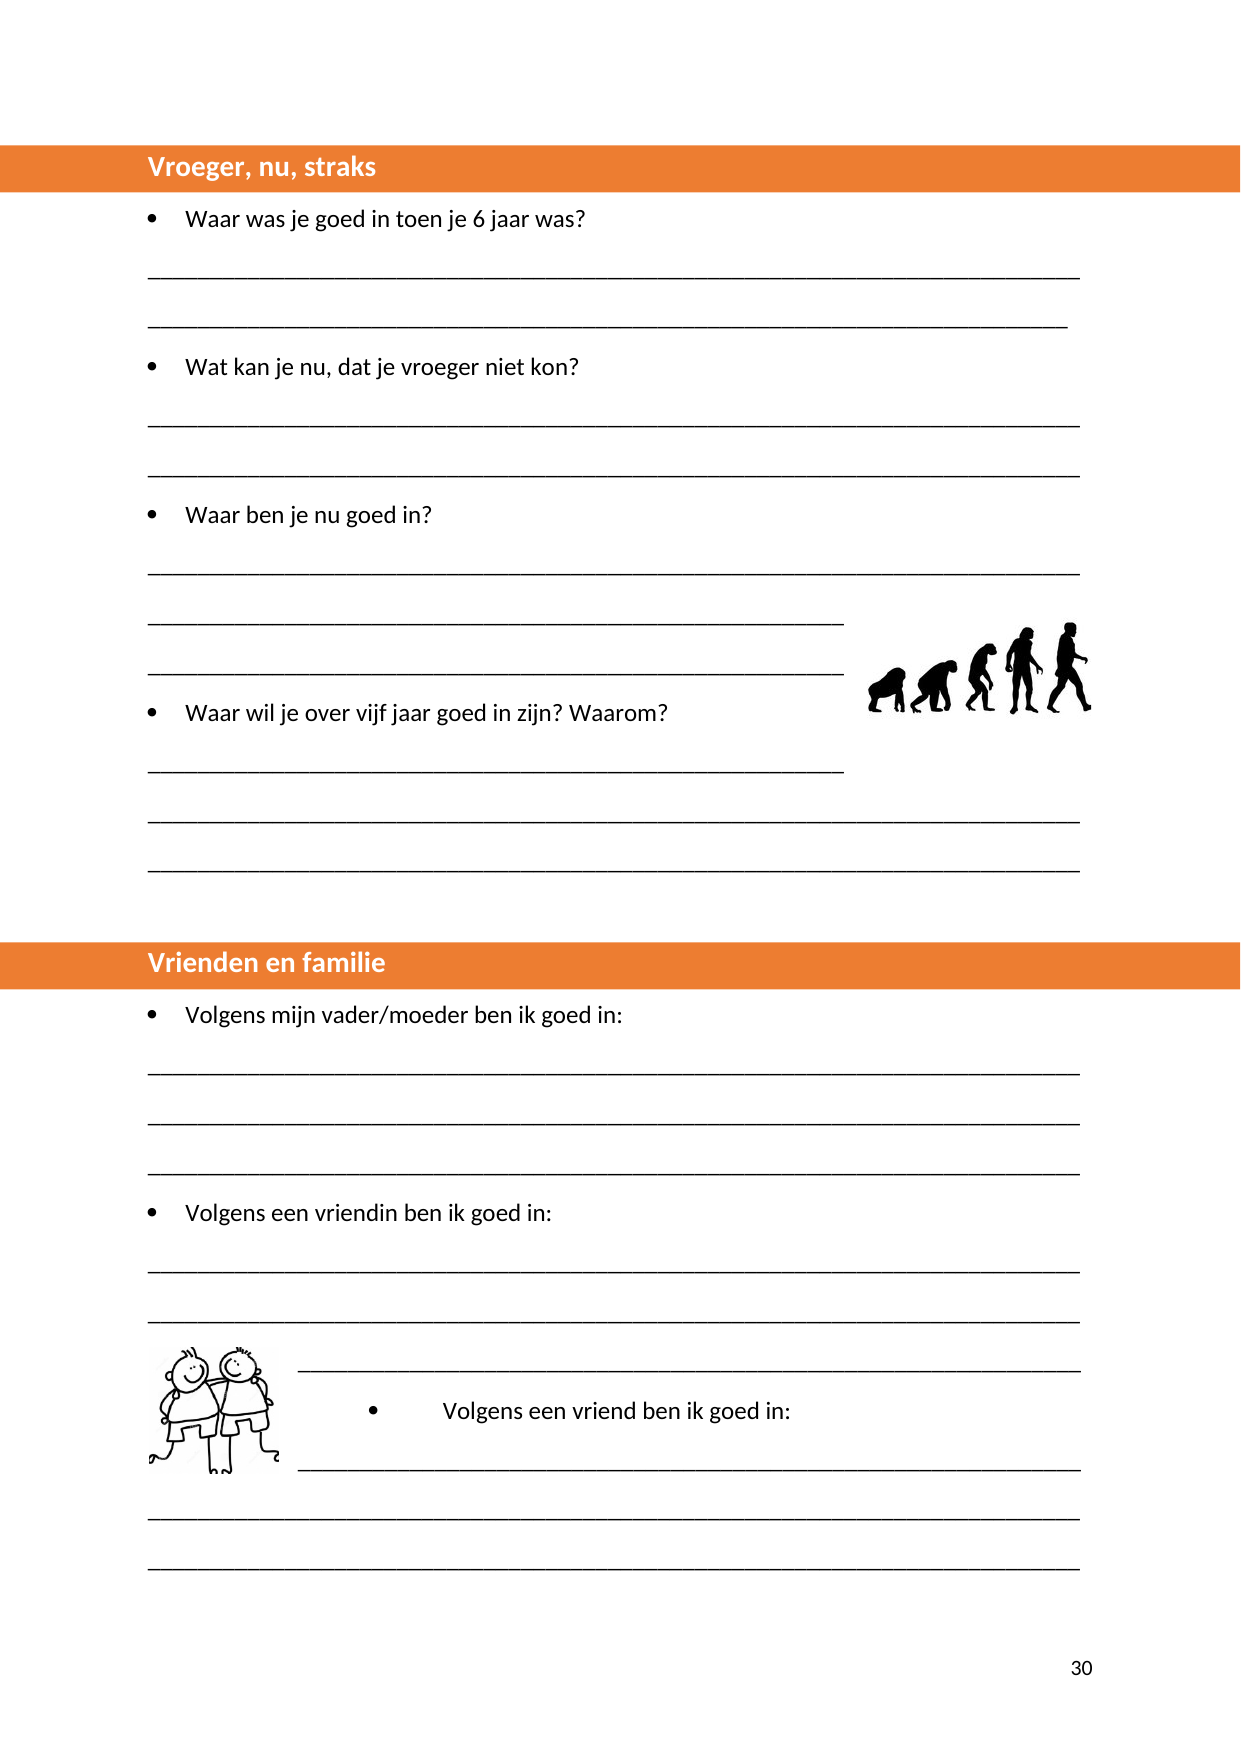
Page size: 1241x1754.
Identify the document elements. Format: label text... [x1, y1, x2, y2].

list Waar was je goed in toen je 6 jaar was? [148, 203, 1093, 233]
text ___________________________________________________________________________ [148, 1246, 1093, 1277]
text ___________________________________________________________________________ [148, 1296, 1093, 1326]
list Wat kan je nu, dat je vroeger niet kon? [148, 351, 1093, 381]
text ___________________________________________________________________________ [148, 796, 1093, 826]
text ________________________________________________________ [148, 648, 866, 678]
text ___________________________________________________________________________ [148, 450, 1093, 481]
picture [147, 1347, 279, 1472]
list Waar ben je nu goed in? [148, 499, 1093, 530]
text ___________________________________________________________________________ [148, 252, 1093, 282]
text ___________________________________________________________________________ [148, 1098, 1093, 1129]
text ___________________________________________________________________________ [148, 1494, 1093, 1524]
text Vroeger, nu, straks [148, 148, 1093, 183]
list Volgens een vriendin ben ik goed in: [148, 1197, 1093, 1228]
text ________________________________________________________ [148, 598, 866, 629]
text ___________________________________________________________________________ [148, 845, 1093, 876]
picture [866, 593, 1091, 744]
text ________________________________________________________ [148, 746, 1093, 777]
text __________________________________________________________________________ [148, 301, 1093, 332]
list Volgens mijn vader/moeder ben ik goed in: [148, 1000, 1093, 1030]
list Waar wil je over vijf jaar goed in zijn? Waarom? [148, 697, 866, 728]
list Volgens een vriend ben ik goed in: [279, 1395, 1093, 1426]
text ___________________________________________________________________________ [148, 1543, 1093, 1574]
text ___________________________________________________________________________ [148, 548, 1093, 579]
text ___________________________________________________________________________ [148, 400, 1093, 431]
text Vrienden en familie [148, 944, 1093, 980]
text ___________________________________________________________________________ [148, 1049, 1093, 1079]
text _______________________________________________________________ [148, 1346, 1093, 1376]
text _______________________________________________________________ [148, 1444, 1093, 1474]
text ___________________________________________________________________________ [148, 1148, 1093, 1178]
